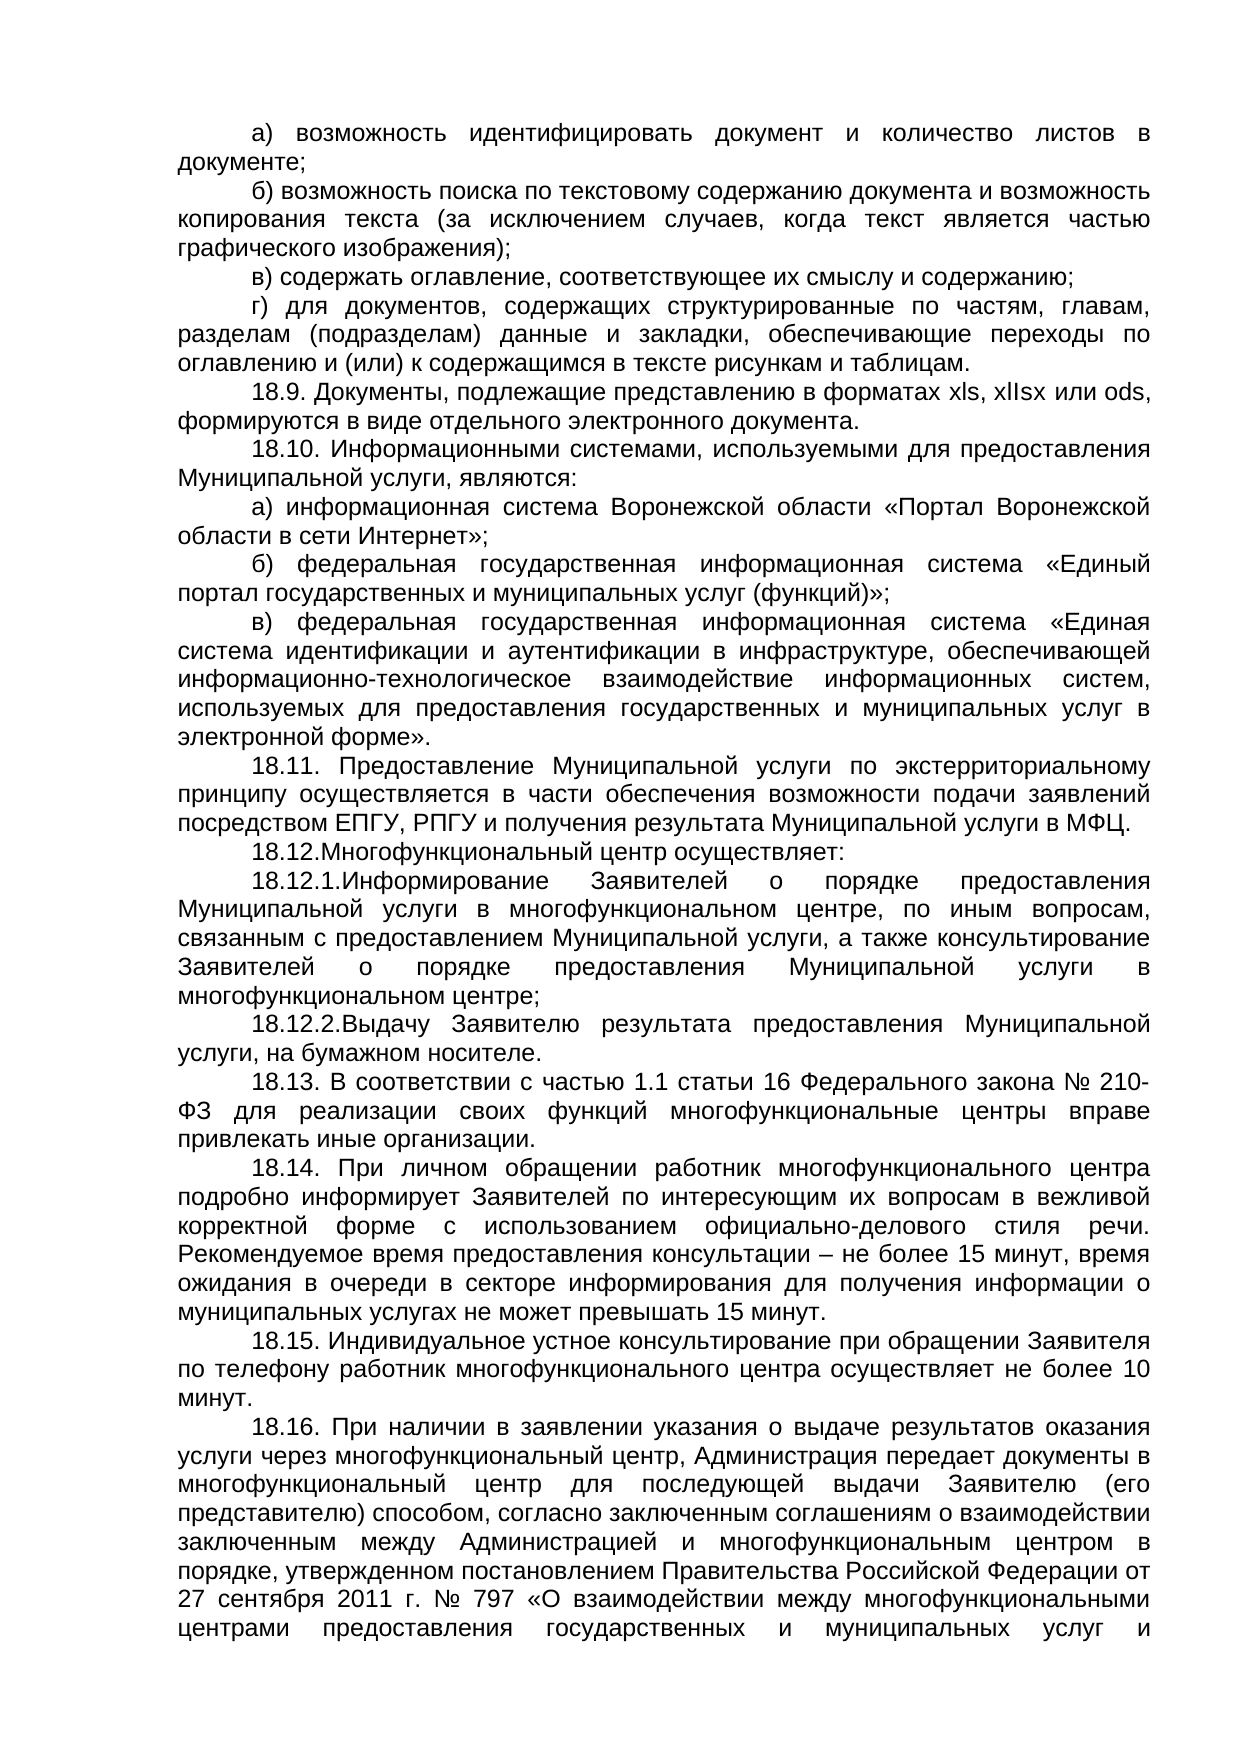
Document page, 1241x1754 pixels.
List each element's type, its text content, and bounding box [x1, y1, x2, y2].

text а) информационная система Воронежской области «Портал Воронежской области в сети Интернет»; [177, 492, 1152, 549]
text в) федеральная государственная информационная система «Единая система идентификации и аутентификации в инфраструктуре, обеспечивающей информационно-технологическое взаимодействие информационных систем, используемых для предоставления государственных и муниципальных услуг в электронной форме». [177, 607, 1152, 751]
text 18.11. Предоставление Муниципальной услуги по экстерриториальному принципу осуществляется в части обеспечения возможности подачи заявлений посредством ЕПГУ, РПГУ и получения результата Муниципальной услуги в МФЦ. [177, 751, 1152, 837]
text 18.12.2.Выдачу Заявителю результата предоставления Муниципальной услуги, на бумажном носителе. [177, 1009, 1152, 1067]
text 18.12.1.Информирование Заявителей о порядке предоставления Муниципальной услуги в многофункциональном центре, по иным вопросам, связанным с предоставлением Муниципальной услуги, а также консультирование Заявителей о порядке предоставления Муниципальной услуги в многофункциональном центре; [177, 866, 1152, 1009]
text 18.12.Многофункциональный центр осуществляет: [177, 837, 1152, 866]
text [177, 1412, 1152, 1642]
text г) для документов, содержащих структурированные по частям, главам, разделам (подразделам) данные и закладки, обеспечивающие переходы по оглавлению и (или) к содержащимся в тексте рисункам и таблицам. [177, 291, 1152, 377]
text 18.15. Индивидуальное устное консультирование при обращении Заявителя по телефону работник многофункционального центра осуществляет не более 10 минут. [177, 1326, 1152, 1412]
text 18.9. Документы, подлежащие представлению в форматах xls, xlIsx или ods, формируются в виде отдельного электронного документа. [177, 377, 1152, 434]
text а) возможность идентифицировать документ и количество листов в документе; [177, 118, 1152, 176]
text б) федеральная государственная информационная система «Единый портал государственных и муниципальных услуг (функций)»; [177, 549, 1152, 607]
text 18.10. Информационными системами, используемыми для предоставления Муниципальной услуги, являются: [177, 434, 1152, 492]
text 18.14. При личном обращении работник многофункционального центра подробно информирует Заявителей по интересующим их вопросам в вежливой корректной форме с использованием официально-делового стиля речи. Рекомендуемое время предоставления консультации – не более 15 минут, время ожидания в очереди в секторе информирования для получения информации о муниципальных услугах не может превышать 15 минут. [177, 1153, 1152, 1326]
text б) возможность поиска по текстовому содержанию документа и возможность копирования текста (за исключением случаев, когда текст является частью графического изображения); [177, 176, 1152, 262]
text в) содержать оглавление, соответствующее их смыслу и содержанию; [177, 262, 1152, 291]
text 18.13. В соответствии с частью 1.1 статьи 16 Федерального закона № 210-ФЗ для реализации своих функций многофункциональные центры вправе привлекать иные организации. [177, 1067, 1152, 1153]
